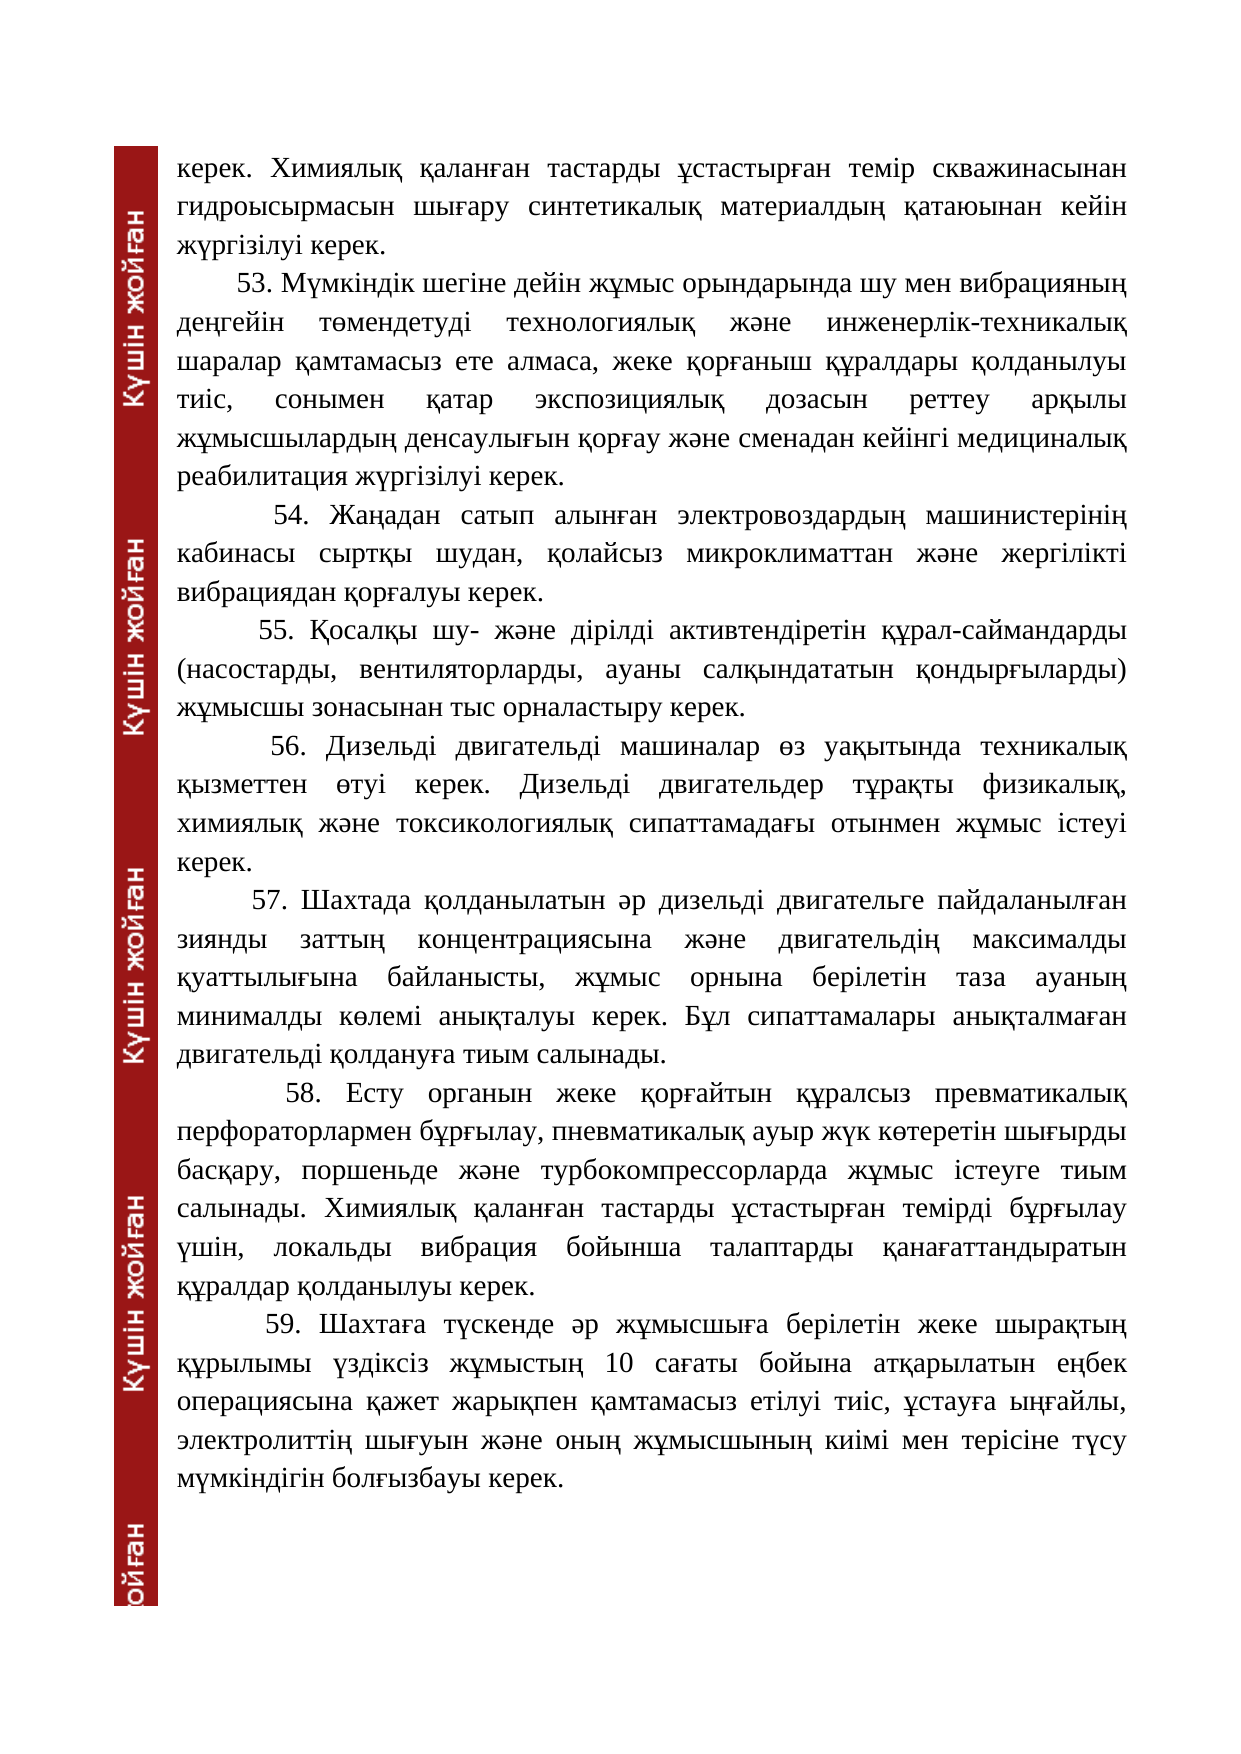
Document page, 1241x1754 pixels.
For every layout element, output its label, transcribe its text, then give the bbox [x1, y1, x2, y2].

text 59. Шахтаға түскенде әр жұмысшыға берілетін жеке шырақтың құрылымы үздіксіз жұмыстың 10 сағаты бойына атқарылатын еңбек операциясына қажет жарықпен қамтамасыз етілуі тиіс, ұстауға ыңғайлы, электролиттің шығуын және оның жұмысшының киімі мен терісіне түсу мүмкіндігін болғызбауы керек. [112, 1306, 1128, 1494]
text 57. Шахтада қолданылатын әр дизельді двигательге пайдаланылған зиянды заттың концентрациясына және двигательдің максималды қуаттылығына байланысты, жұмыс орнына берілетін таза ауаның минималды көлемі анықталуы керек. Бұл сипаттамалары анықталмаған двигательді қолдануға тиым салынады. [112, 882, 1128, 1070]
text 58. Есту органын жеке қорғайтын құралсыз превматикалық перфораторлармен бұрғылау, пневматикалық ауыр жүк көтеретін шығырды басқару, поршеньде және турбокомпрессорларда жұмыс істеуге тиым салынады. Химиялық қаланған тастарды ұстастырған темірді бұрғылау үшін, локальды вибрация бойынша талаптарды қанағаттандыратын құралдар қолданылуы керек. [112, 1075, 1128, 1301]
picture [114, 492, 158, 497]
text 54. Жаңадан сатып алынған электровоздардың машинистерінің кабинасы сыртқы шудан, қолайсыз микроклиматтан және жергілікті вибрациядан қорғалуы керек. [112, 497, 1128, 607]
picture [114, 261, 158, 266]
text 56. Дизельді двигательді машиналар өз уақытында техникалық қызметтен өтуі керек. Дизельді двигательдер тұрақты физикалық, химиялық және токсикологиялық сипаттамадағы отынмен жұмыс істеуі керек. [112, 728, 1128, 877]
text 53. Мүмкіндік шегіне дейін жұмыс орындарында шу мен вибрацияның деңгейін төмендетуді технологиялық және инженерлік-техникалық шаралар қамтамасыз ете алмаса, жеке қорғаныш құралдары қолданылуы тиіс, сонымен қатар экспозициялық дозасын реттеу арқылы жұмысшылардың денсаулығын қорғау және сменадан кейінгі медициналық реабилитация жүргізілуі керек. [112, 266, 1128, 492]
text 55. Қосалқы шу- және дірілді активтендіретін құрал-саймандарды (насостарды, вентиляторларды, ауаны салқындататын қондырғыларды) жұмысшы зонасынан тыс орналастыру керек. [112, 612, 1128, 723]
picture [114, 1070, 158, 1075]
picture [114, 723, 158, 728]
picture [114, 1494, 158, 1606]
picture [114, 146, 158, 150]
picture [114, 1301, 158, 1306]
picture [114, 877, 158, 882]
picture [114, 607, 158, 612]
